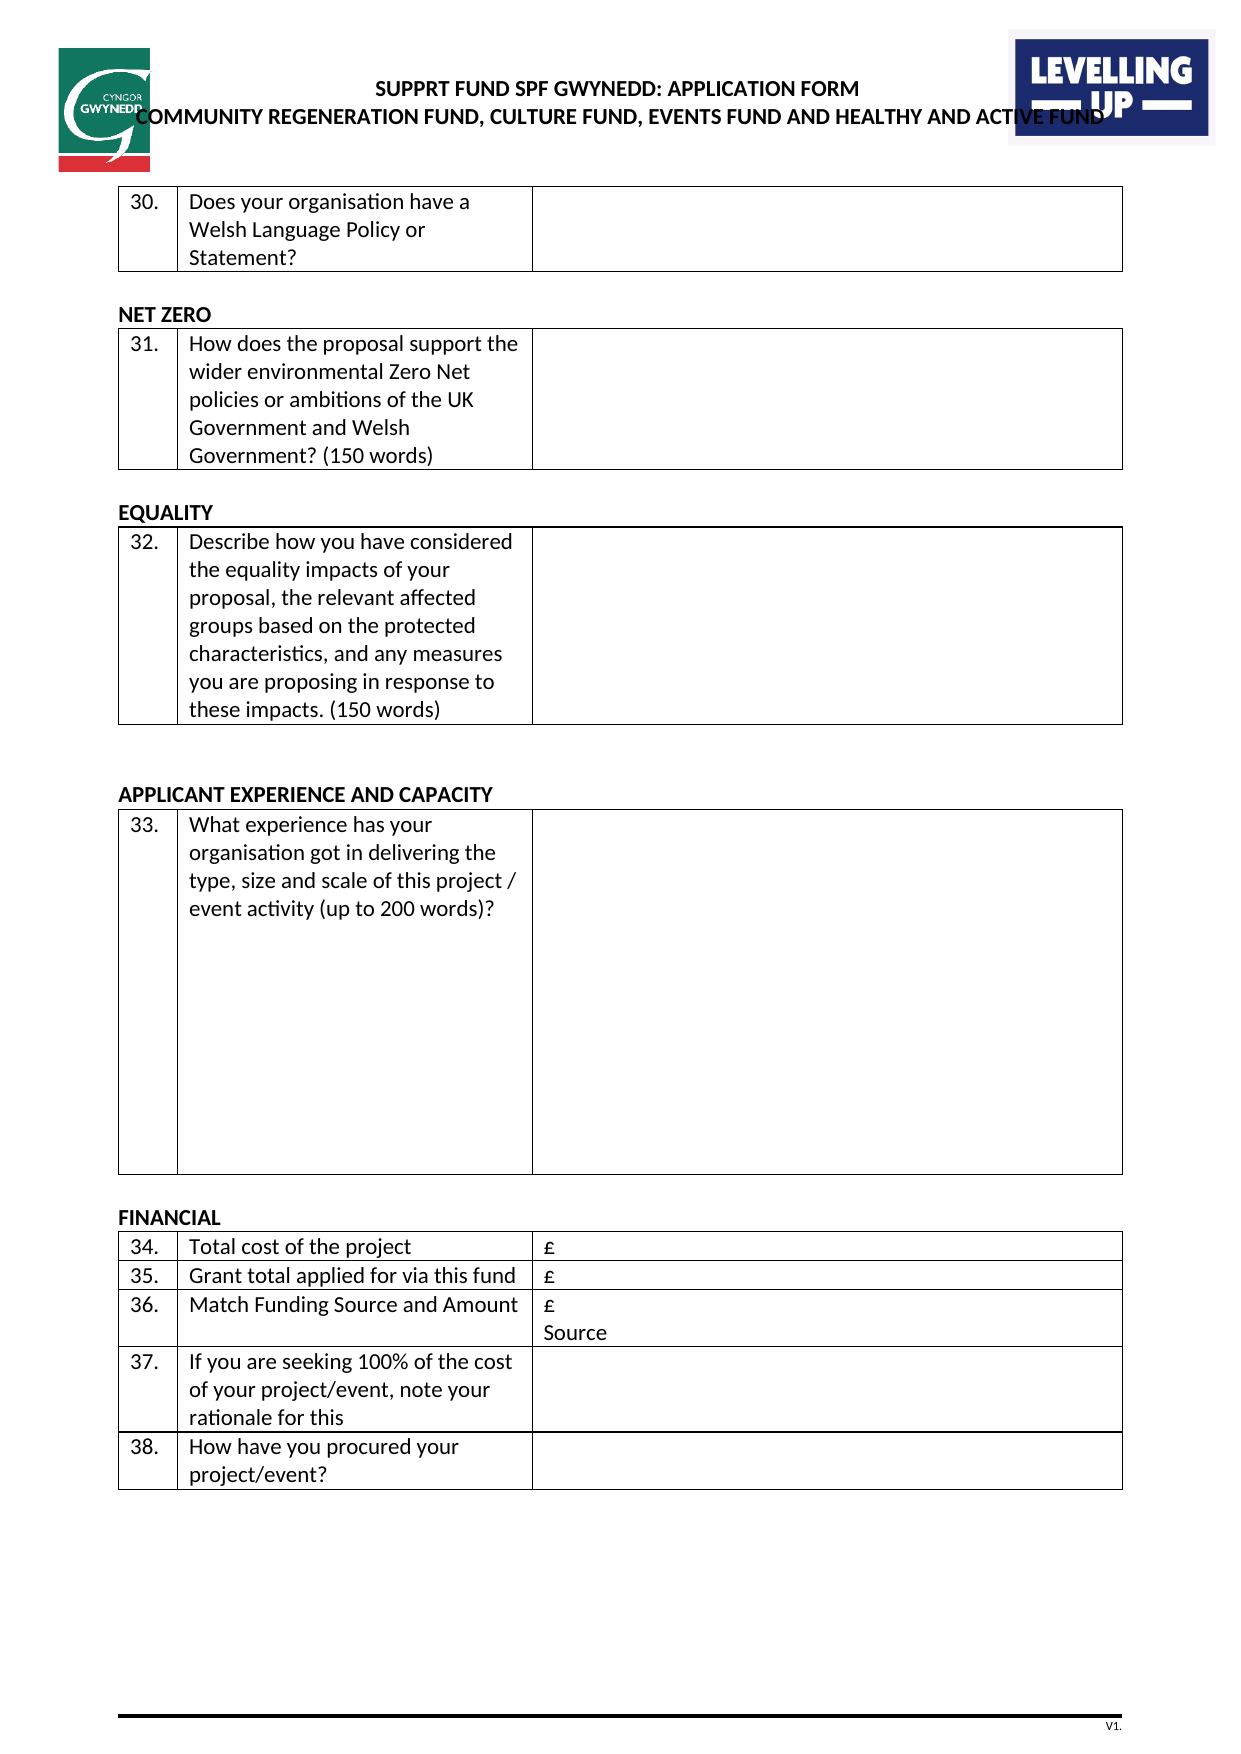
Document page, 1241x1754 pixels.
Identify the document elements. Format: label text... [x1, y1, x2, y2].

table_header [533, 810, 1122, 1174]
table_header [533, 528, 1122, 723]
table_header 34. [119, 1232, 177, 1260]
table_header Does your organisation have a Welsh Language Policy or Statement? [178, 187, 532, 271]
table_header 30. [119, 187, 177, 271]
text FINANCIAL [118, 1203, 1122, 1231]
table_cell 36. [119, 1290, 177, 1346]
table_cell Match Funding Source and Amount [178, 1290, 532, 1346]
table_header [533, 187, 1122, 271]
table_header Total cost of the project [178, 1232, 532, 1260]
table_cell £ Source [533, 1290, 1122, 1346]
table_cell £ [533, 1261, 1122, 1289]
picture [58, 48, 153, 172]
table_cell If you are seeking 100% of the cost of your project/event, note your rationale for this [178, 1347, 532, 1431]
table_header 33. [119, 810, 177, 1174]
table_cell How have you procured your project/event? [178, 1433, 532, 1488]
picture [1007, 29, 1216, 146]
table_cell [533, 1433, 1122, 1488]
table_header Describe how you have considered the equality impacts of your proposal, the relevant affected groups based on the protected characteristics, and any measures you are proposing in response to these impacts. (150 words) [178, 528, 532, 723]
text NET ZERO [118, 300, 1122, 328]
table_header What experience has your organisation got in delivering the type, size and scale of this project / event activity (up to 200 words)? [178, 810, 532, 1174]
table_header £ [533, 1232, 1122, 1260]
table_cell 35. [119, 1261, 177, 1289]
table_cell [533, 1347, 1122, 1431]
table_cell 38. [119, 1433, 177, 1488]
table_cell Grant total applied for via this fund [178, 1261, 532, 1289]
text EQUALITY [118, 498, 1122, 526]
table_header [533, 329, 1122, 469]
table_header How does the proposal support the wider environmental Zero Net policies or ambitions of the UK Government and Welsh Government? (150 words) [178, 329, 532, 469]
table_header 32. [119, 528, 177, 723]
text APPLICANT EXPERIENCE AND CAPACITY [118, 781, 1122, 809]
table_cell 37. [119, 1347, 177, 1431]
table_header 31. [119, 329, 177, 469]
